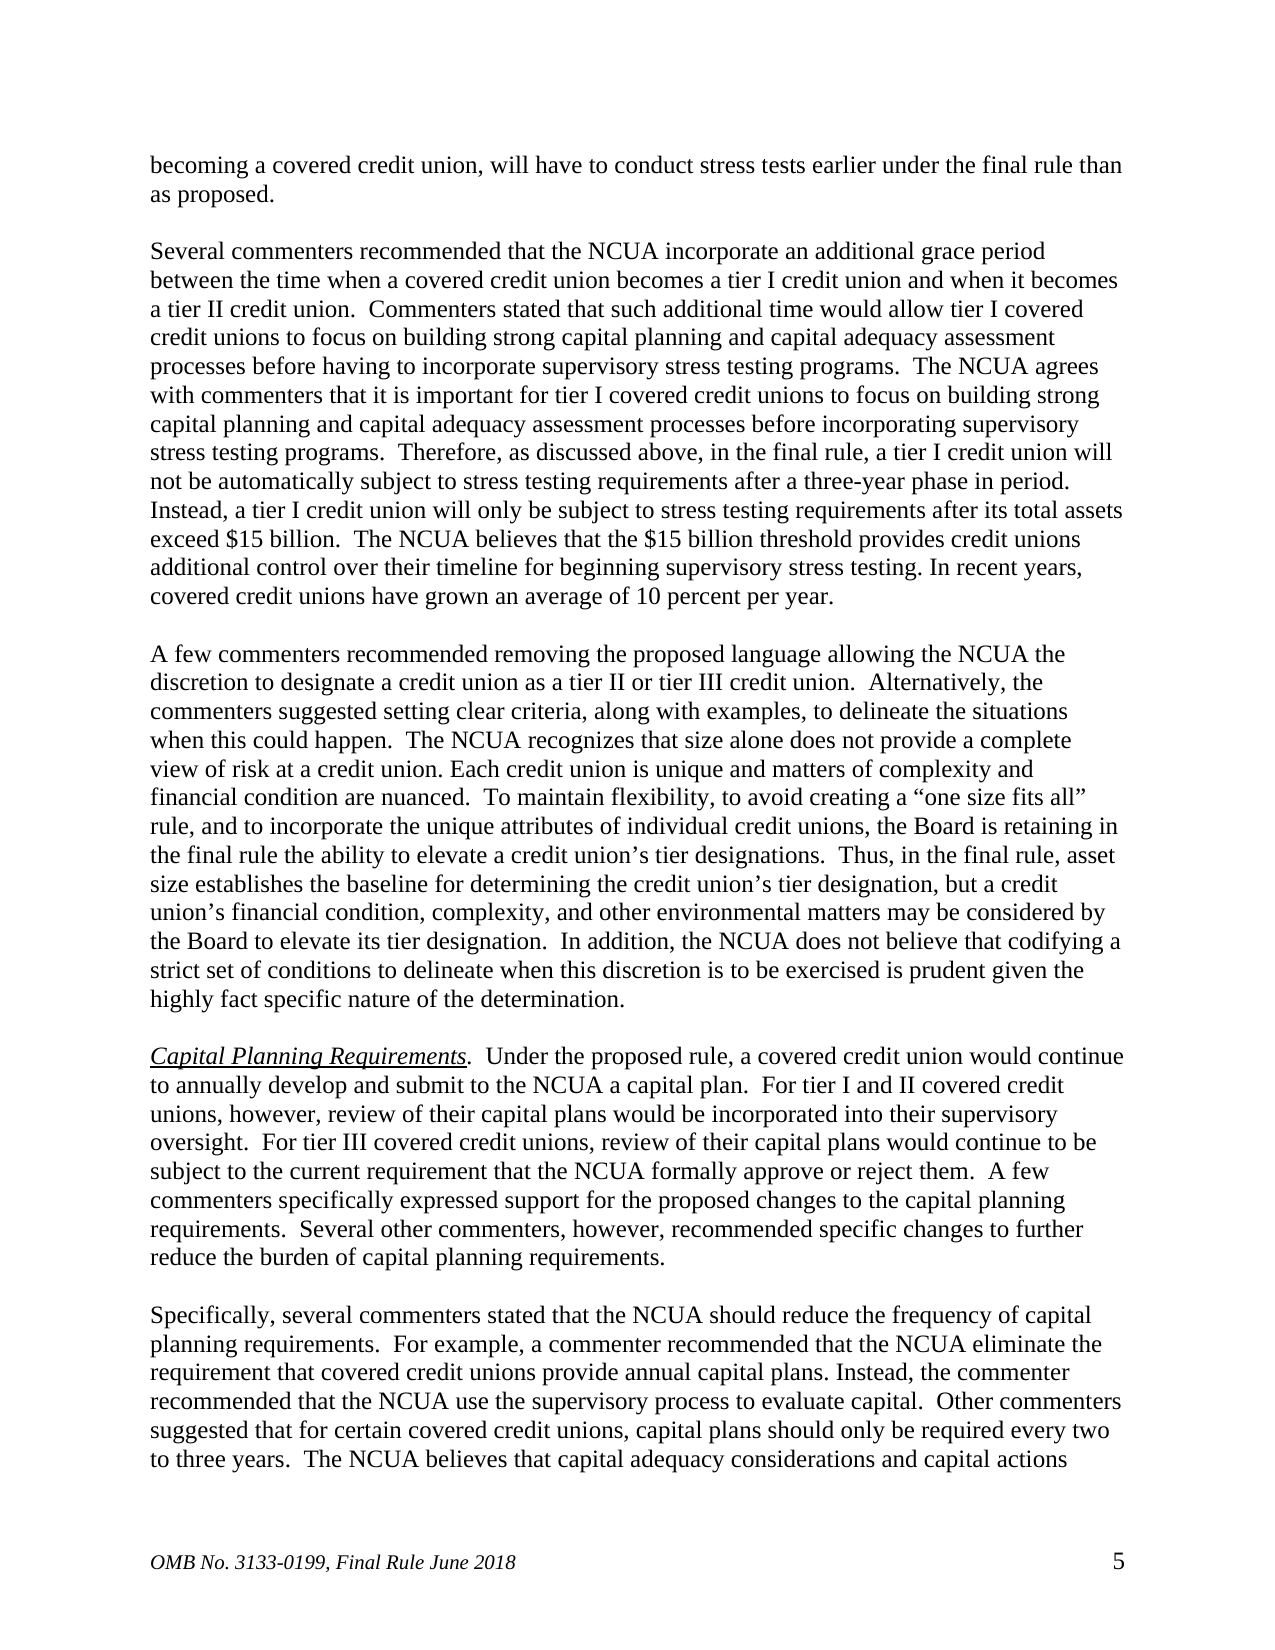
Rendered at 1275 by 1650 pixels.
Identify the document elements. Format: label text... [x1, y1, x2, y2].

text A few commenters recommended removing the proposed language allowing the NCUA the discretion to designate a credit union as a tier II or tier III credit union. Alternatively, the commenters suggested setting clear criteria, along with examples, to delineate the situations when this could happen. The NCUA recognizes that size alone does not provide a complete view of risk at a credit union. Each credit union is unique and matters of complexity and financial condition are nuanced. To maintain flexibility, to avoid creating a “one size fits all” rule, and to incorporate the unique attributes of individual credit unions, the Board is retaining in the final rule the ability to elevate a credit union’s tier designations. Thus, in the final rule, asset size establishes the baseline for determining the credit union’s tier designation, but a credit union’s financial condition, complexity, and other environmental matters may be considered by the Board to elevate its tier designation. In addition, the NCUA does not believe that codifying a strict set of conditions to delineate when this discretion is to be exercised is prudent given the highly fact specific nature of the determination. [150, 639, 1125, 1012]
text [150, 1300, 1125, 1472]
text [150, 150, 1125, 207]
text Capital Planning Requirements. Under the proposed rule, a covered credit union would continue to annually develop and submit to the NCUA a capital plan. For tier I and II covered credit unions, however, review of their capital plans would be incorporated into their supervisory oversight. For tier III covered credit unions, review of their capital plans would continue to be subject to the current requirement that the NCUA formally approve or reject them. A few commenters specifically expressed support for the proposed changes to the capital planning requirements. Several other commenters, however, recommended specific changes to further reduce the burden of capital planning requirements. [150, 1041, 1125, 1271]
text Several commenters recommended that the NCUA incorporate an additional grace period between the time when a covered credit union becomes a tier I credit union and when it becomes a tier II credit union. Commenters stated that such additional time would allow tier I covered credit unions to focus on building strong capital planning and capital adequacy assessment processes before having to incorporate supervisory stress testing programs. The NCUA agrees with commenters that it is important for tier I covered credit unions to focus on building strong capital planning and capital adequacy assessment processes before incorporating supervisory stress testing programs. Therefore, as discussed above, in the final rule, a tier I credit union will not be automatically subject to stress testing requirements after a three-year phase in period. Instead, a tier I credit union will only be subject to stress testing requirements after its total assets exceed $15 billion. The NCUA believes that the $15 billion threshold provides credit unions additional control over their timeline for beginning supervisory stress testing. In recent years, covered credit unions have grown an average of 10 percent per year. [150, 236, 1125, 610]
